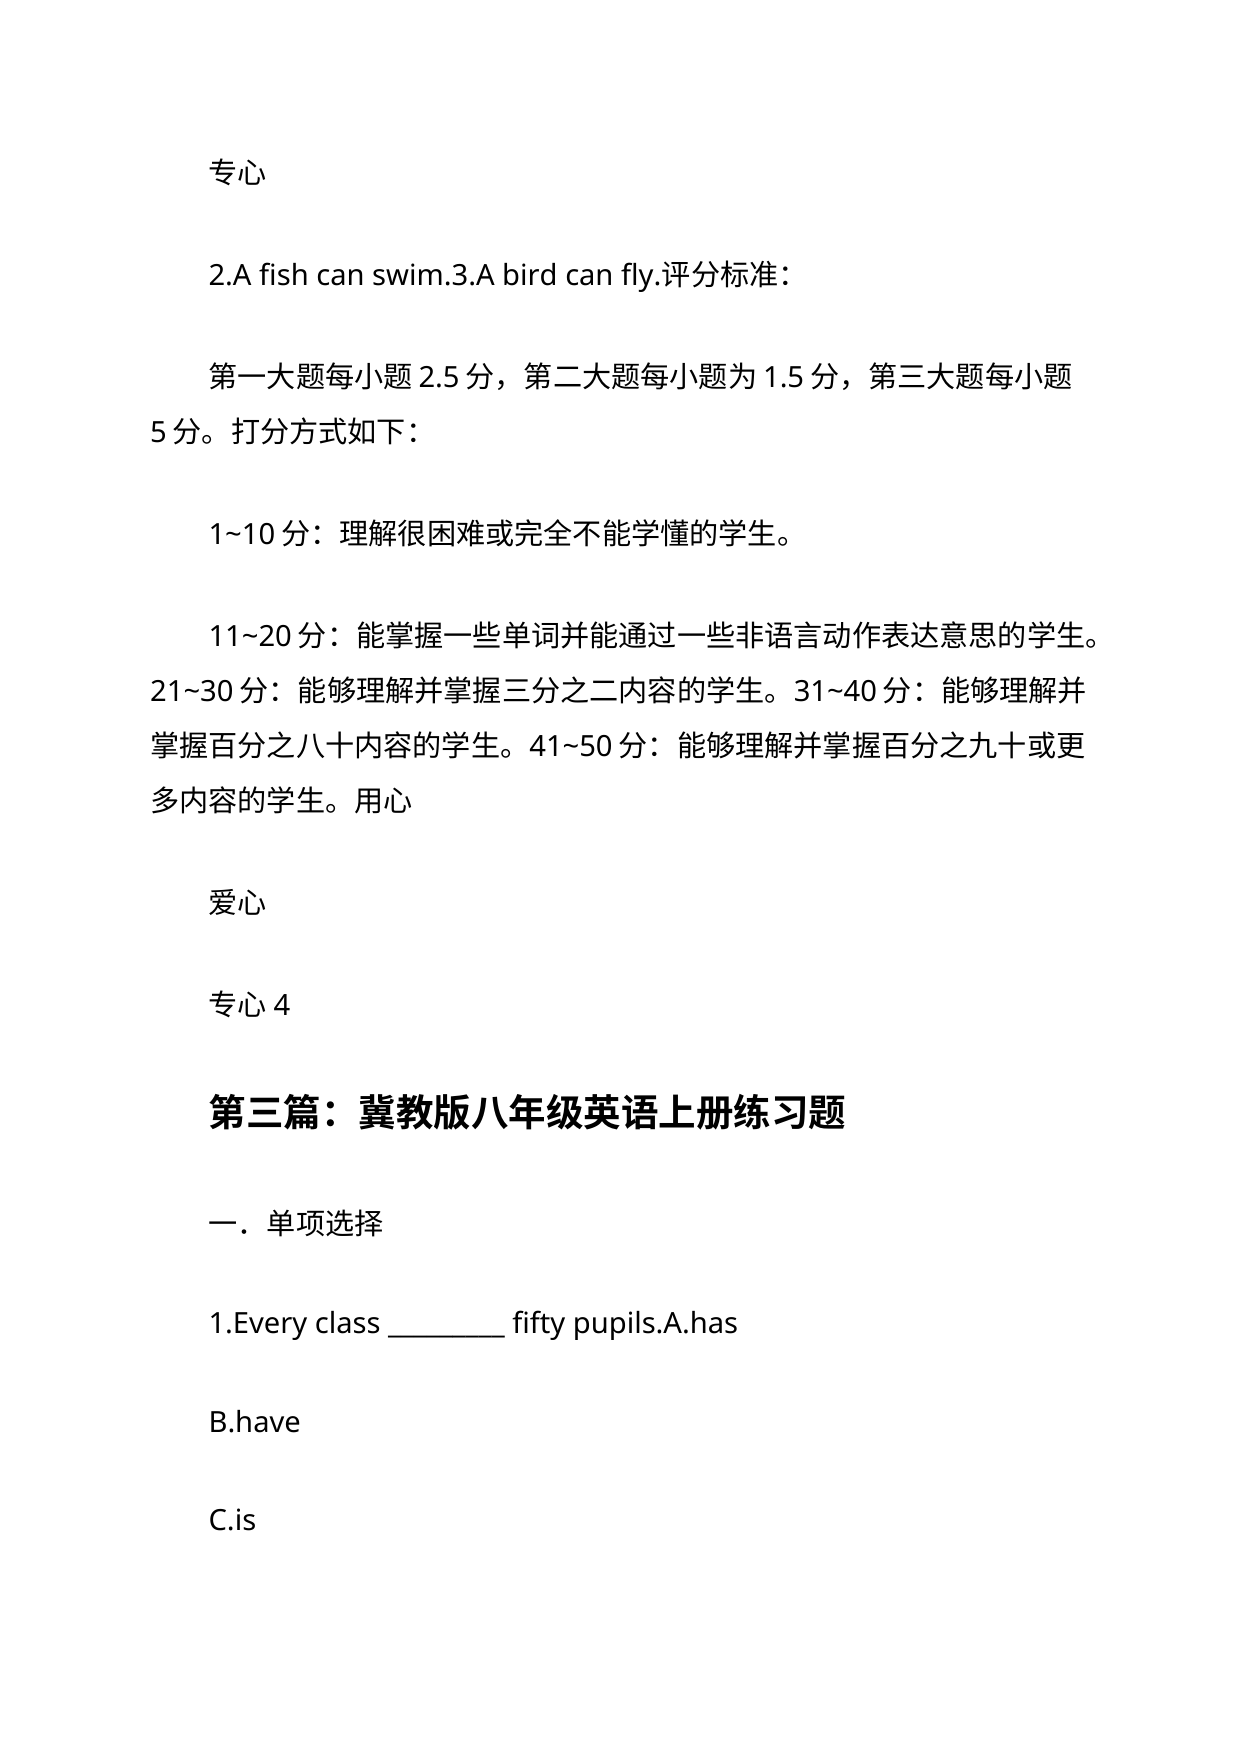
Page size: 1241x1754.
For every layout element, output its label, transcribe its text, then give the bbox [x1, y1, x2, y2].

text 1~10分：理解很困难或完全不能学懂的学生。 [150, 511, 1090, 553]
text 2.A fish can swim.3.A bird can fly.评分标准： [150, 252, 1090, 294]
text C.is [150, 1499, 1090, 1539]
text 1.Every class _________ fifty pupils.A.has [150, 1302, 1090, 1342]
text 专心 4 [150, 981, 1090, 1024]
text 爱心 [150, 879, 1090, 922]
text 第一大题每小题2.5分，第二大题每小题为1.5分，第三大题每小题5分。打分方式如下： [150, 354, 1090, 451]
text 专心 [150, 150, 1090, 192]
text B.have [150, 1401, 1090, 1441]
text 一．单项选择 [150, 1201, 1090, 1243]
text 第三篇：冀教版八年级英语上册练习题 [150, 1083, 1090, 1137]
text 11~20分：能掌握一些单词并能通过一些非语言动作表达意思的学生。21~30分：能够理解并掌握三分之二内容的学生。31~40分：能够理解并掌握百分之八十内容的学生。41~50分：能够理解并掌握百分之九十或更多内容的学生。用心 [150, 613, 1090, 820]
